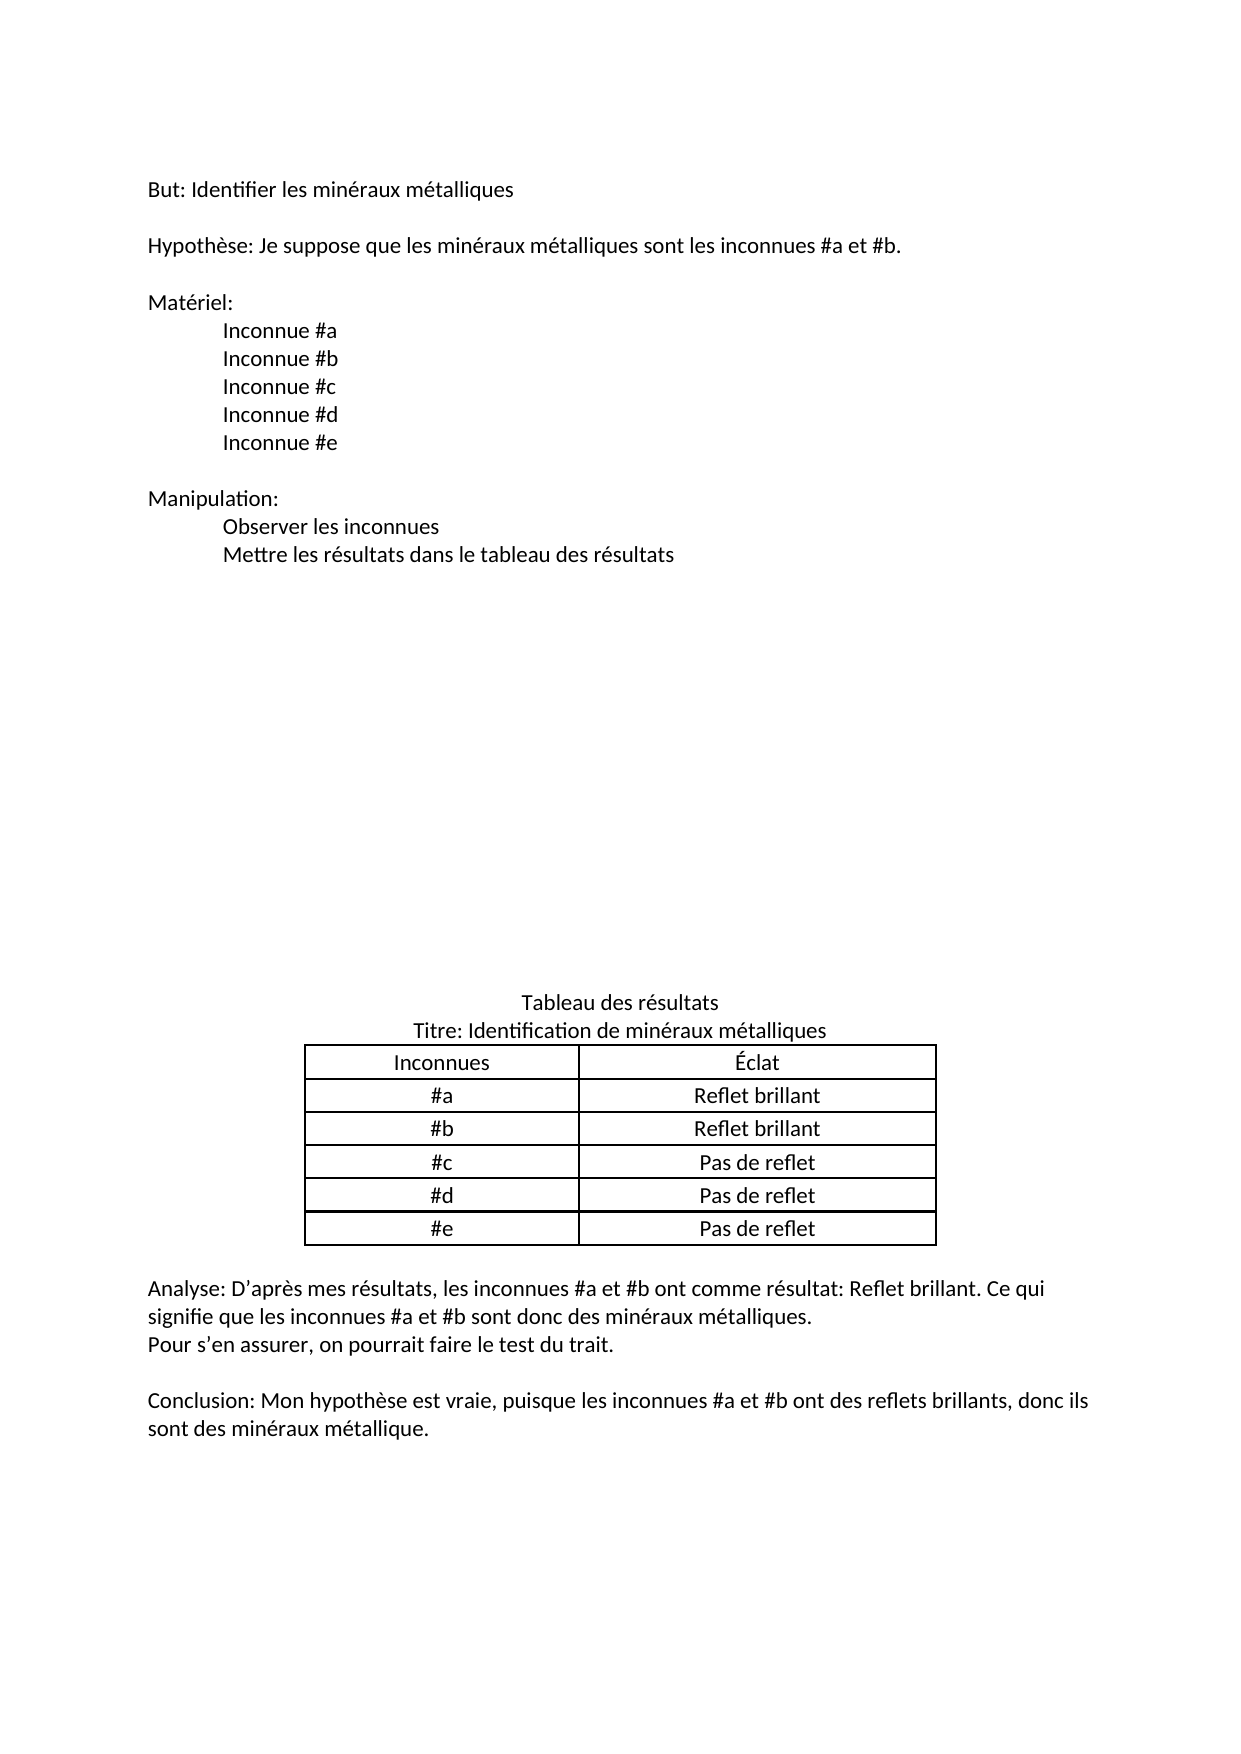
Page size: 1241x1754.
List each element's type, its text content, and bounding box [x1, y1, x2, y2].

text Pour s’en assurer, on pourrait faire le test du trait. [148, 1330, 1093, 1358]
table_cell #a [306, 1080, 578, 1111]
table_cell #b [306, 1113, 578, 1144]
table_cell Pas de reflet [580, 1213, 935, 1244]
text Hypothèse: Je suppose que les minéraux métalliques sont les inconnues #a et #b. [148, 232, 1093, 260]
text Mettre les résultats dans le tableau des résultats [223, 540, 1093, 568]
table_cell #d [306, 1179, 578, 1210]
text But: Identifier les minéraux métalliques [148, 176, 1093, 204]
table_cell Pas de reflet [580, 1179, 935, 1210]
text Titre: Identification de minéraux métalliques [148, 1016, 1093, 1044]
table_header Éclat [580, 1046, 935, 1077]
table_cell #e [306, 1213, 578, 1244]
text Manipulation: [148, 484, 1093, 512]
text Inconnue #a [223, 316, 1093, 344]
text Observer les inconnues [223, 512, 1093, 540]
text Inconnue #e [223, 428, 1093, 456]
table_header Inconnues [306, 1046, 578, 1077]
table_cell Reflet brillant [580, 1113, 935, 1144]
table_cell #c [306, 1146, 578, 1177]
text Inconnue #d [223, 400, 1093, 428]
text Inconnue #c [223, 372, 1093, 400]
table_cell Reflet brillant [580, 1080, 935, 1111]
table_cell Pas de reflet [580, 1146, 935, 1177]
text Inconnue #b [223, 344, 1093, 372]
text Matériel: [148, 288, 1093, 316]
text Analyse: D’après mes résultats, les inconnues #a et #b ont comme résultat: Reflet brillant. Ce qui signifie que les inconnues #a et #b sont donc des minéraux métalliques. [148, 1274, 1093, 1330]
text Conclusion: Mon hypothèse est vraie, puisque les inconnues #a et #b ont des reflets brillants, donc ils sont des minéraux métallique. [148, 1386, 1093, 1442]
text Tableau des résultats [148, 988, 1093, 1016]
